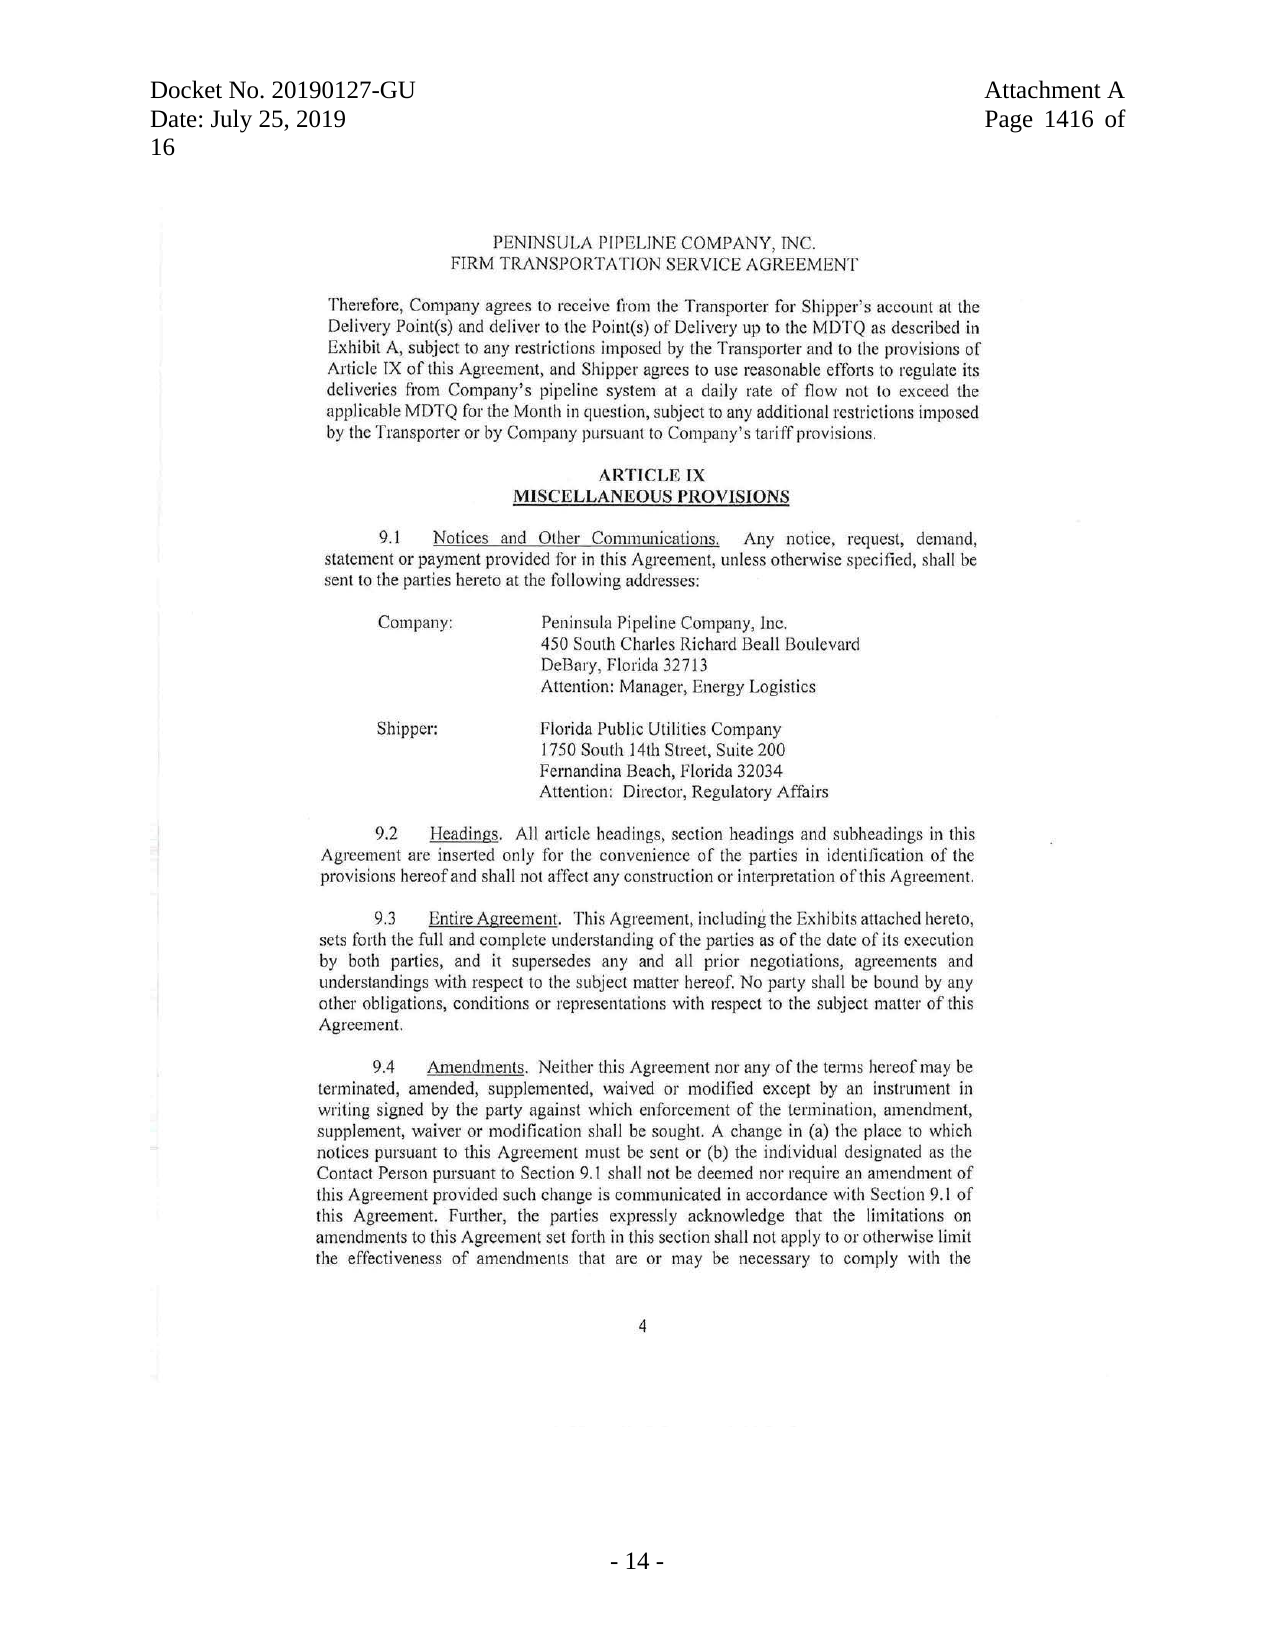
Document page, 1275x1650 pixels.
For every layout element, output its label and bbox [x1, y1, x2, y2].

picture [150, 165, 1125, 1427]
